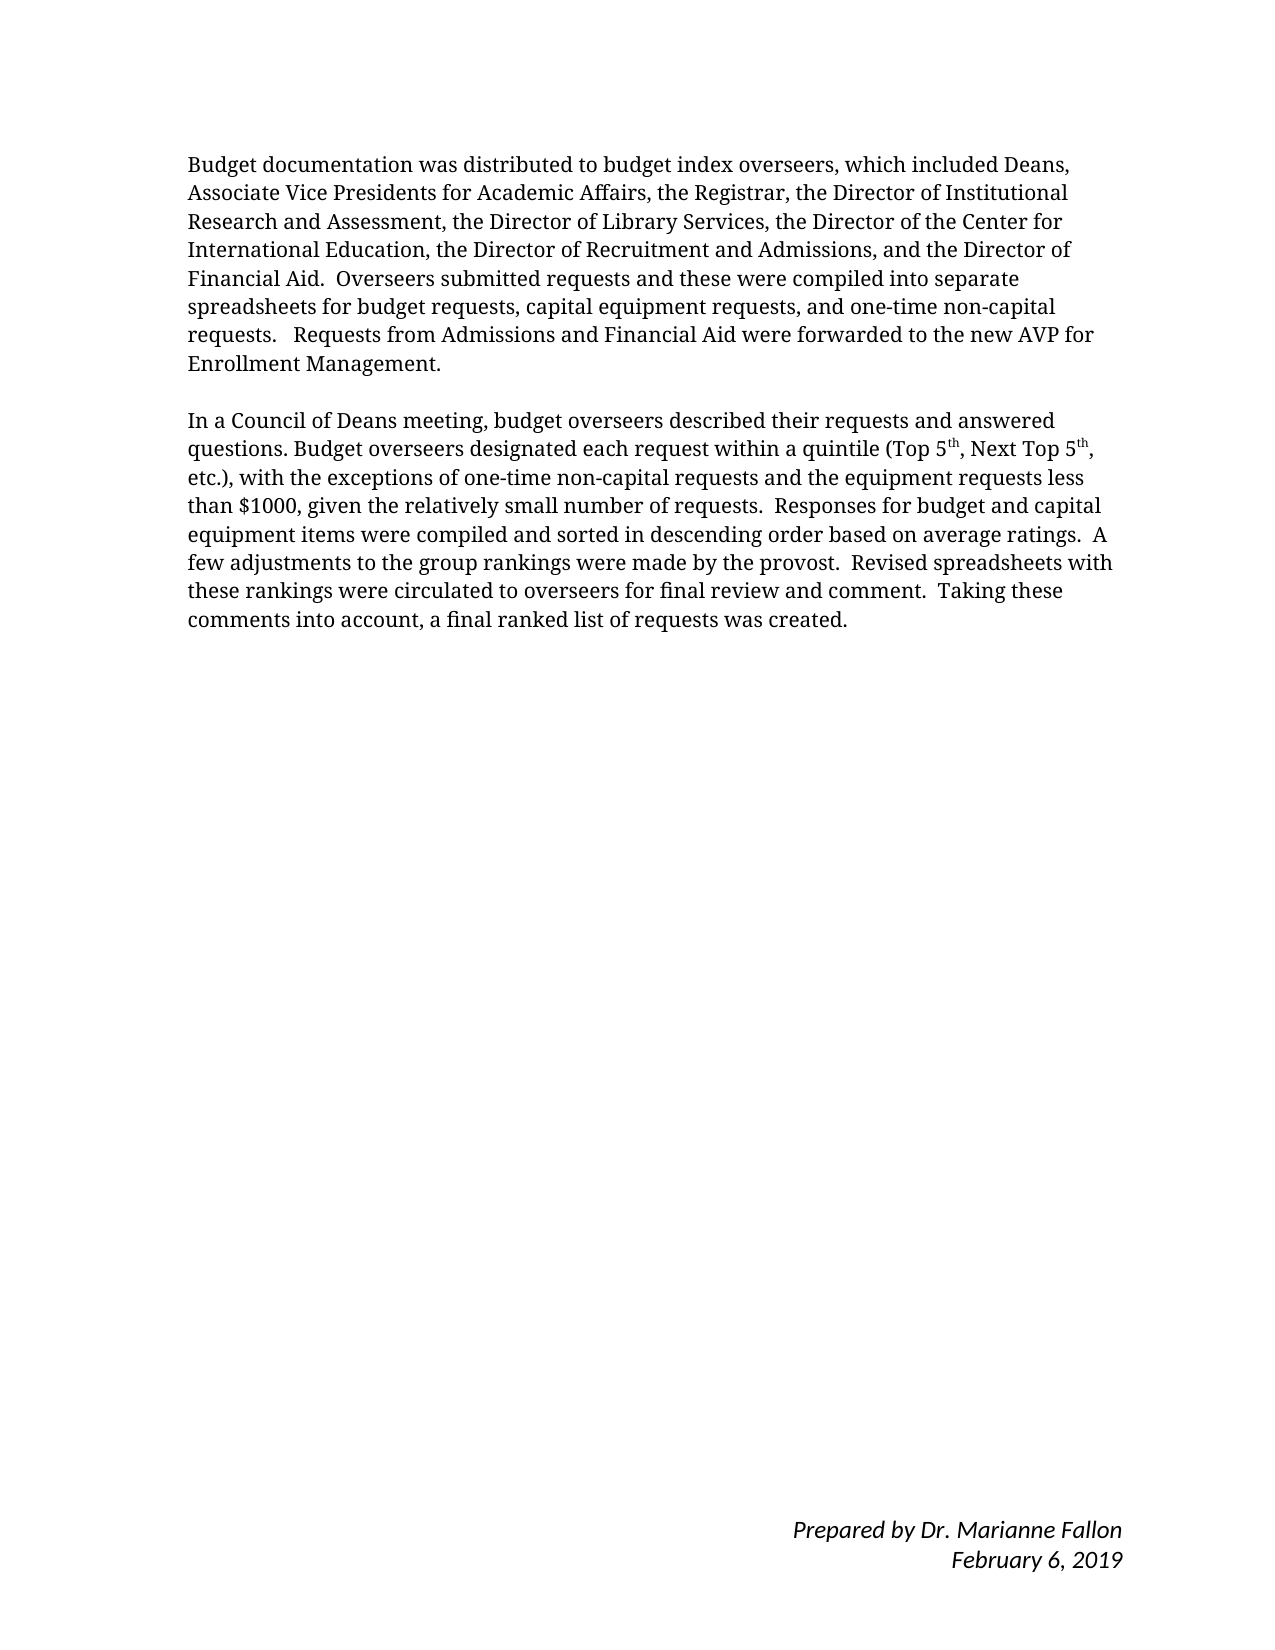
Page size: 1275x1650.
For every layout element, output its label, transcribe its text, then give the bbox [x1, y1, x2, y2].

text Budget documentation was distributed to budget index overseers, which included Deans, Associate Vice Presidents for Academic Affairs, the Registrar, the Director of Institutional Research and Assessment, the Director of Library Services, the Director of the Center for International Education, the Director of Recruitment and Admissions, and the Director of Financial Aid. Overseers submitted requests and these were compiled into separate spreadsheets for budget requests, capital equipment requests, and one-time non-capital requests. Requests from Admissions and Financial Aid were forwarded to the new AVP for Enrollment Management. [187, 150, 1125, 377]
text In a Council of Deans meeting, budget overseers described their requests and answered questions. Budget overseers designated each request within a quintile (Top 5th, Next Top 5th, etc.), with the exceptions of one-time non-capital requests and the equipment requests less than $1000, given the relatively small number of requests. Responses for budget and capital equipment items were compiled and sorted in descending order based on average ratings. A few adjustments to the group rankings were made by the provost. Revised spreadsheets with these rankings were circulated to overseers for final review and comment. Taking these comments into account, a final ranked list of requests was created. [187, 406, 1125, 633]
